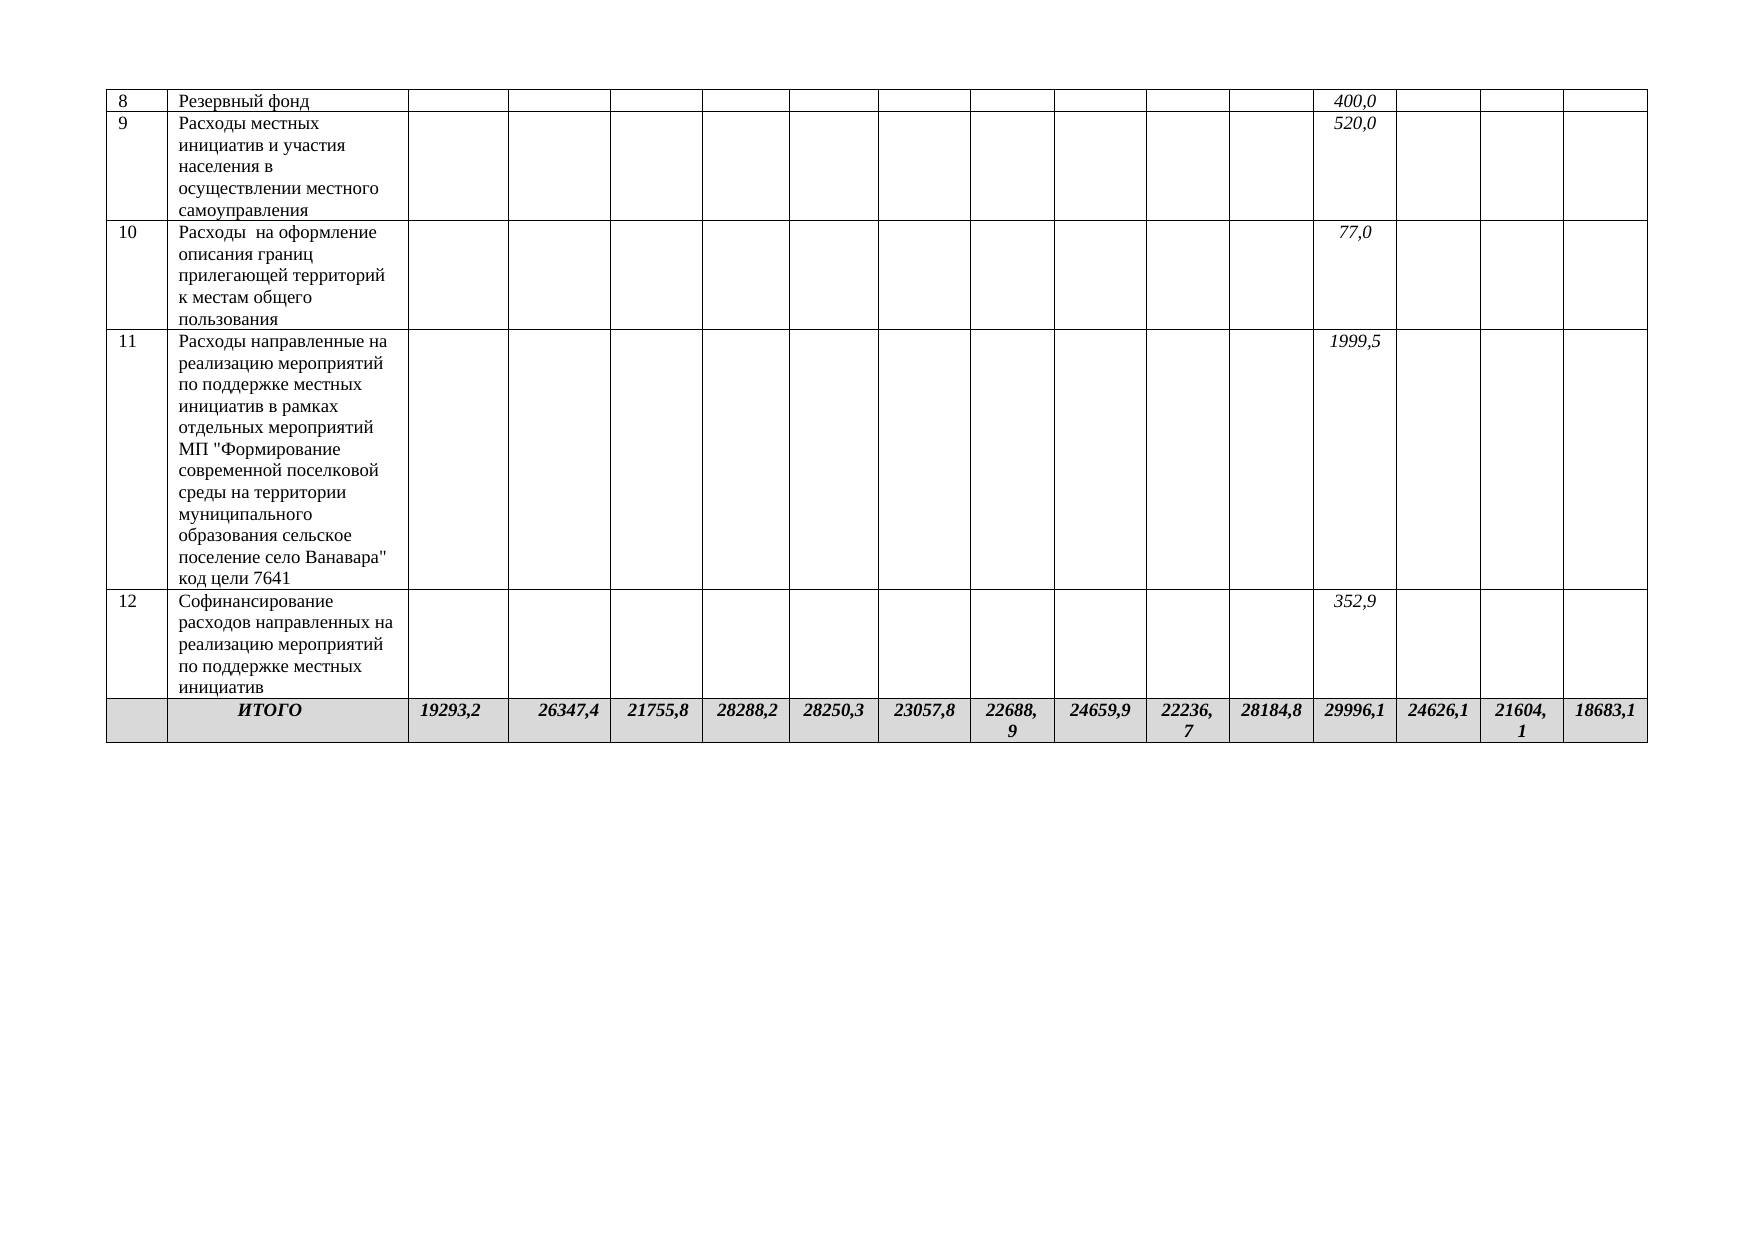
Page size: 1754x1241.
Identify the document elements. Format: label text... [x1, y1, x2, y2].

table_cell [703, 330, 789, 589]
table_cell [790, 90, 878, 111]
table_cell [703, 221, 789, 329]
table_cell [509, 590, 610, 698]
table_cell Расходы на оформление описания границ прилегающей территорий к местам общего пользования [168, 221, 408, 329]
table_cell [509, 112, 610, 220]
table_cell 520,0 [1314, 112, 1396, 220]
table_cell 9 [107, 112, 167, 220]
table_cell [790, 112, 878, 220]
table_cell [1147, 590, 1229, 698]
table_cell [1397, 590, 1480, 698]
table_cell [879, 590, 970, 698]
table_cell [790, 590, 878, 698]
table_cell [879, 221, 970, 329]
table_cell [1230, 112, 1313, 220]
table_cell 10 [107, 221, 167, 329]
table_cell 21604,1 [1481, 699, 1563, 742]
table_cell [1481, 221, 1563, 329]
table_cell [509, 90, 610, 111]
table_cell [1481, 112, 1563, 220]
table_cell 400,0 [1314, 90, 1396, 111]
table_cell [1230, 330, 1313, 589]
table_cell [409, 90, 508, 111]
table_cell [107, 699, 167, 742]
table_cell 21755,8 [611, 699, 702, 742]
table_cell [1397, 90, 1480, 111]
table_cell [1397, 330, 1480, 589]
table_cell 352,9 [1314, 590, 1396, 698]
table_cell [409, 112, 508, 220]
table_cell [409, 221, 508, 329]
table_cell 22688,9 [971, 699, 1054, 742]
table_cell 29996,1 [1314, 699, 1396, 742]
table_cell [879, 90, 970, 111]
table_cell [1147, 90, 1229, 111]
table_cell [1564, 590, 1647, 698]
table_cell 23057,8 [879, 699, 970, 742]
table_cell [971, 221, 1054, 329]
table_cell 1999,5 [1314, 330, 1396, 589]
table_cell [1055, 221, 1146, 329]
table_cell [971, 330, 1054, 589]
table_cell [409, 590, 508, 698]
table_cell 24626,1 [1397, 699, 1480, 742]
table_cell ИТОГО [168, 699, 408, 742]
table_cell [1230, 90, 1313, 111]
table_cell [790, 330, 878, 589]
table_cell [971, 590, 1054, 698]
table_cell [1564, 112, 1647, 220]
table_cell Софинансирование расходов направленных на реализацию мероприятий по поддержке местных инициатив [168, 590, 408, 698]
table_cell Расходы направленные на реализацию мероприятий по поддержке местных инициатив в рамках отдельных мероприятий МП "Формирование современной поселковой среды на территории муниципального образования сельское поселение село Ванавара" код цели 7641 [168, 330, 408, 589]
table_cell [611, 590, 702, 698]
table_cell [1147, 112, 1229, 220]
table_cell 28184,8 [1230, 699, 1313, 742]
table_cell [1147, 330, 1229, 589]
table_cell 8 [107, 90, 167, 111]
table_cell 22236,7 [1147, 699, 1229, 742]
table_cell [1055, 112, 1146, 220]
table_cell [703, 90, 789, 111]
table_cell 11 [107, 330, 167, 589]
table_cell [611, 90, 702, 111]
table_cell [703, 112, 789, 220]
table_cell 77,0 [1314, 221, 1396, 329]
table_cell [409, 330, 508, 589]
table_cell 12 [107, 590, 167, 698]
table_cell 18683,1 [1564, 699, 1647, 742]
table_cell [1564, 330, 1647, 589]
table_cell 26347,4 [509, 699, 610, 742]
table_cell [1230, 221, 1313, 329]
table_cell [1055, 590, 1146, 698]
table_cell [509, 330, 610, 589]
table_cell [1397, 221, 1480, 329]
table_cell [1481, 590, 1563, 698]
table_cell [1397, 112, 1480, 220]
table_cell [971, 112, 1054, 220]
table_cell 28250,3 [790, 699, 878, 742]
table_cell [1055, 90, 1146, 111]
table_cell [703, 590, 789, 698]
table_cell [1481, 90, 1563, 111]
table_cell [611, 330, 702, 589]
table_cell [611, 112, 702, 220]
table_cell [1564, 90, 1647, 111]
table_cell [1230, 590, 1313, 698]
table_cell [790, 221, 878, 329]
table_cell [971, 90, 1054, 111]
table_cell Резервный фонд [168, 90, 408, 111]
table_cell 28288,2 [703, 699, 789, 742]
table_cell [509, 221, 610, 329]
table_cell [611, 221, 702, 329]
table_cell 19293,2 [409, 699, 508, 742]
table_cell 24659,9 [1055, 699, 1146, 742]
table_cell Расходы местных инициатив и участия населения в осуществлении местного самоуправления [168, 112, 408, 220]
table_cell [1055, 330, 1146, 589]
table_cell [879, 330, 970, 589]
table_cell [879, 112, 970, 220]
table_cell [1481, 330, 1563, 589]
table_cell [1147, 221, 1229, 329]
table_cell [1564, 221, 1647, 329]
